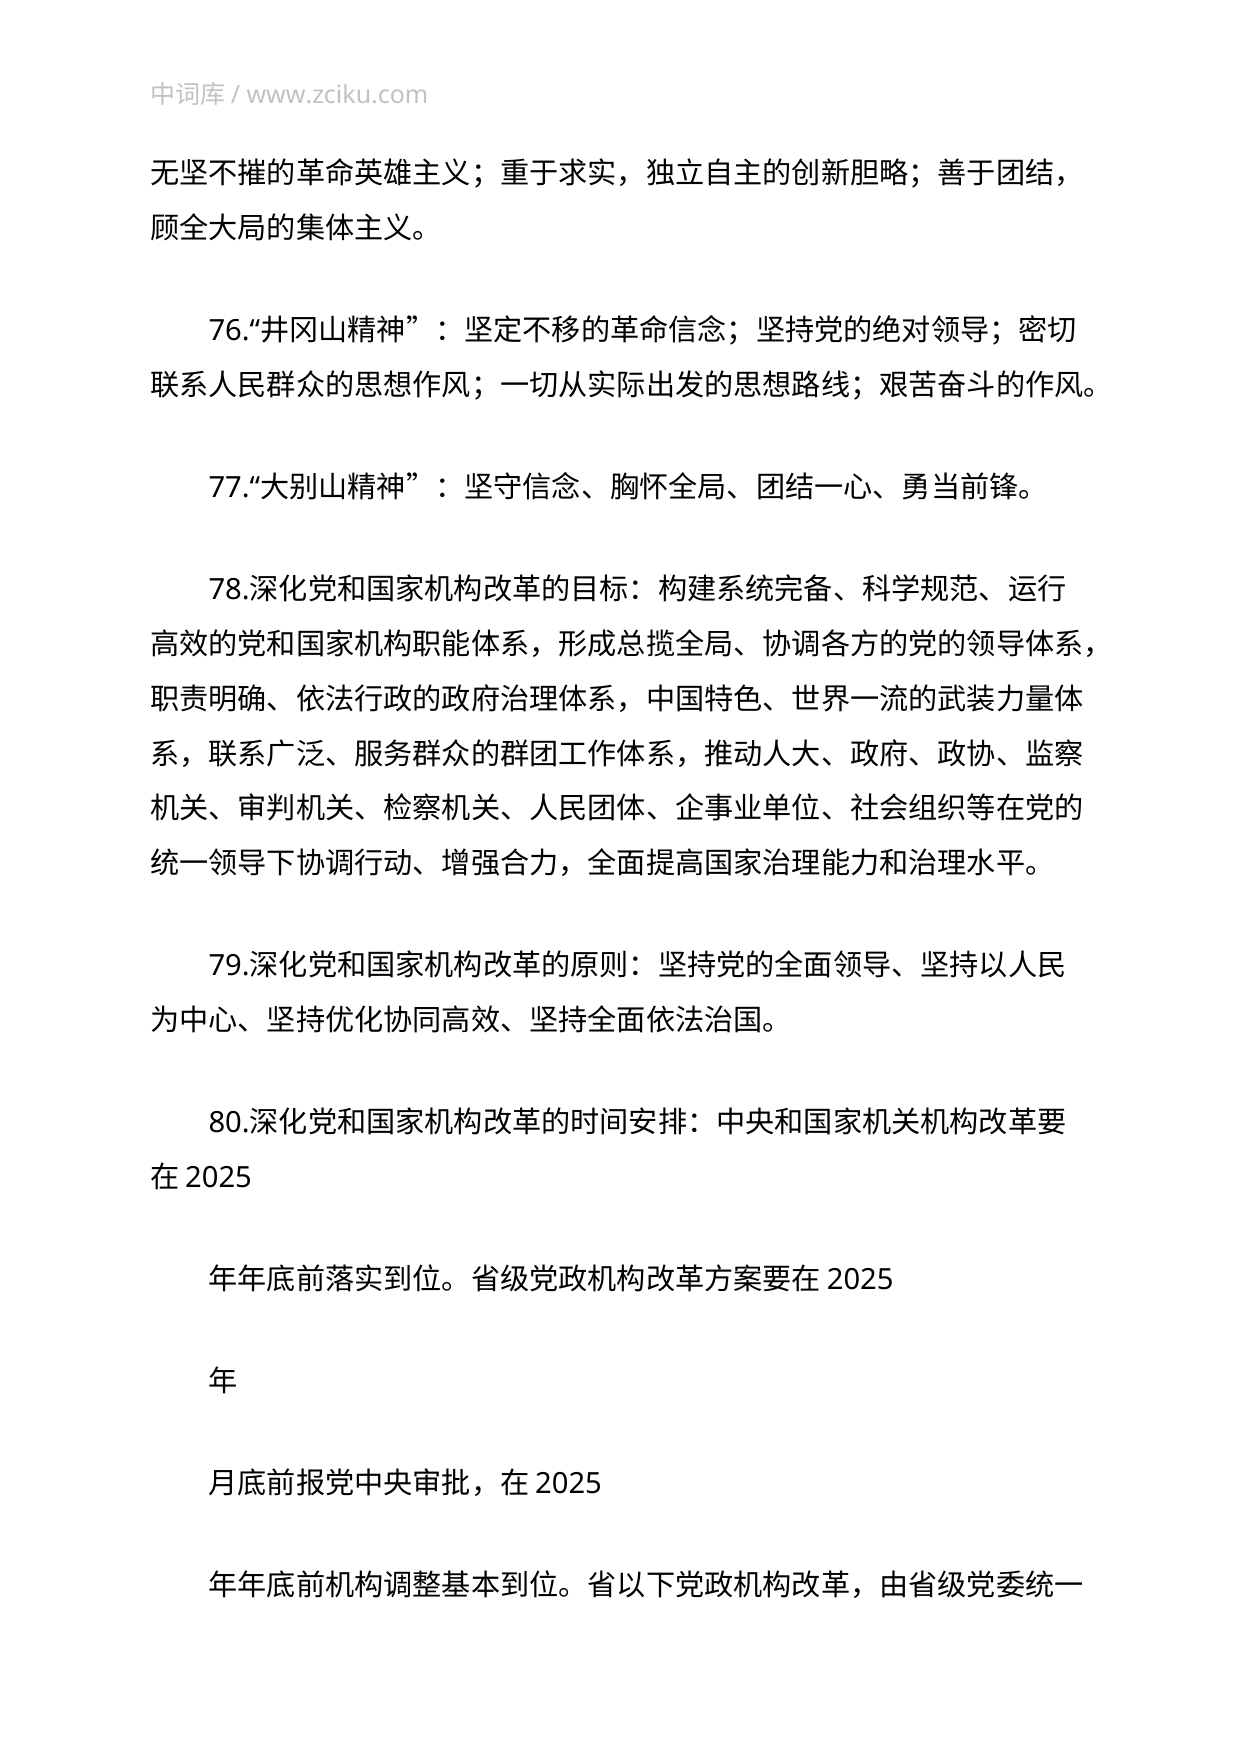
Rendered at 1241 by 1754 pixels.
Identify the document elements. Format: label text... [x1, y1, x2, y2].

text 76.“井冈山精神”：坚定不移的革命信念；坚持党的绝对领导；密切联系人民群众的思想作风；一切从实际出发的思想路线；艰苦奋斗的作风。 [150, 307, 1090, 404]
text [150, 150, 1090, 247]
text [150, 1561, 1090, 1603]
text 79.深化党和国家机构改革的原则：坚持党的全面领导、坚持以人民为中心、坚持优化协同高效、坚持全面依法治国。 [150, 942, 1090, 1039]
text 年年底前落实到位。省级党政机构改革方案要在2025 [150, 1256, 1090, 1298]
text 80.深化党和国家机构改革的时间安排：中央和国家机关机构改革要在2025 [150, 1098, 1090, 1196]
text 78.深化党和国家机构改革的目标：构建系统完备、科学规范、运行高效的党和国家机构职能体系，形成总揽全局、协调各方的党的领导体系，职责明确、依法行政的政府治理体系，中国特色、世界一流的武装力量体系，联系广泛、服务群众的群团工作体系，推动人大、政府、政协、监察机关、审判机关、检察机关、人民团体、企事业单位、社会组织等在党的统一领导下协调行动、增强合力，全面提高国家治理能力和治理水平。 [150, 565, 1090, 882]
text 77.“大别山精神”：坚守信念、胸怀全局、团结一心、勇当前锋。 [150, 463, 1090, 506]
text 月底前报党中央审批，在2025 [150, 1459, 1090, 1502]
text 年 [150, 1357, 1090, 1400]
